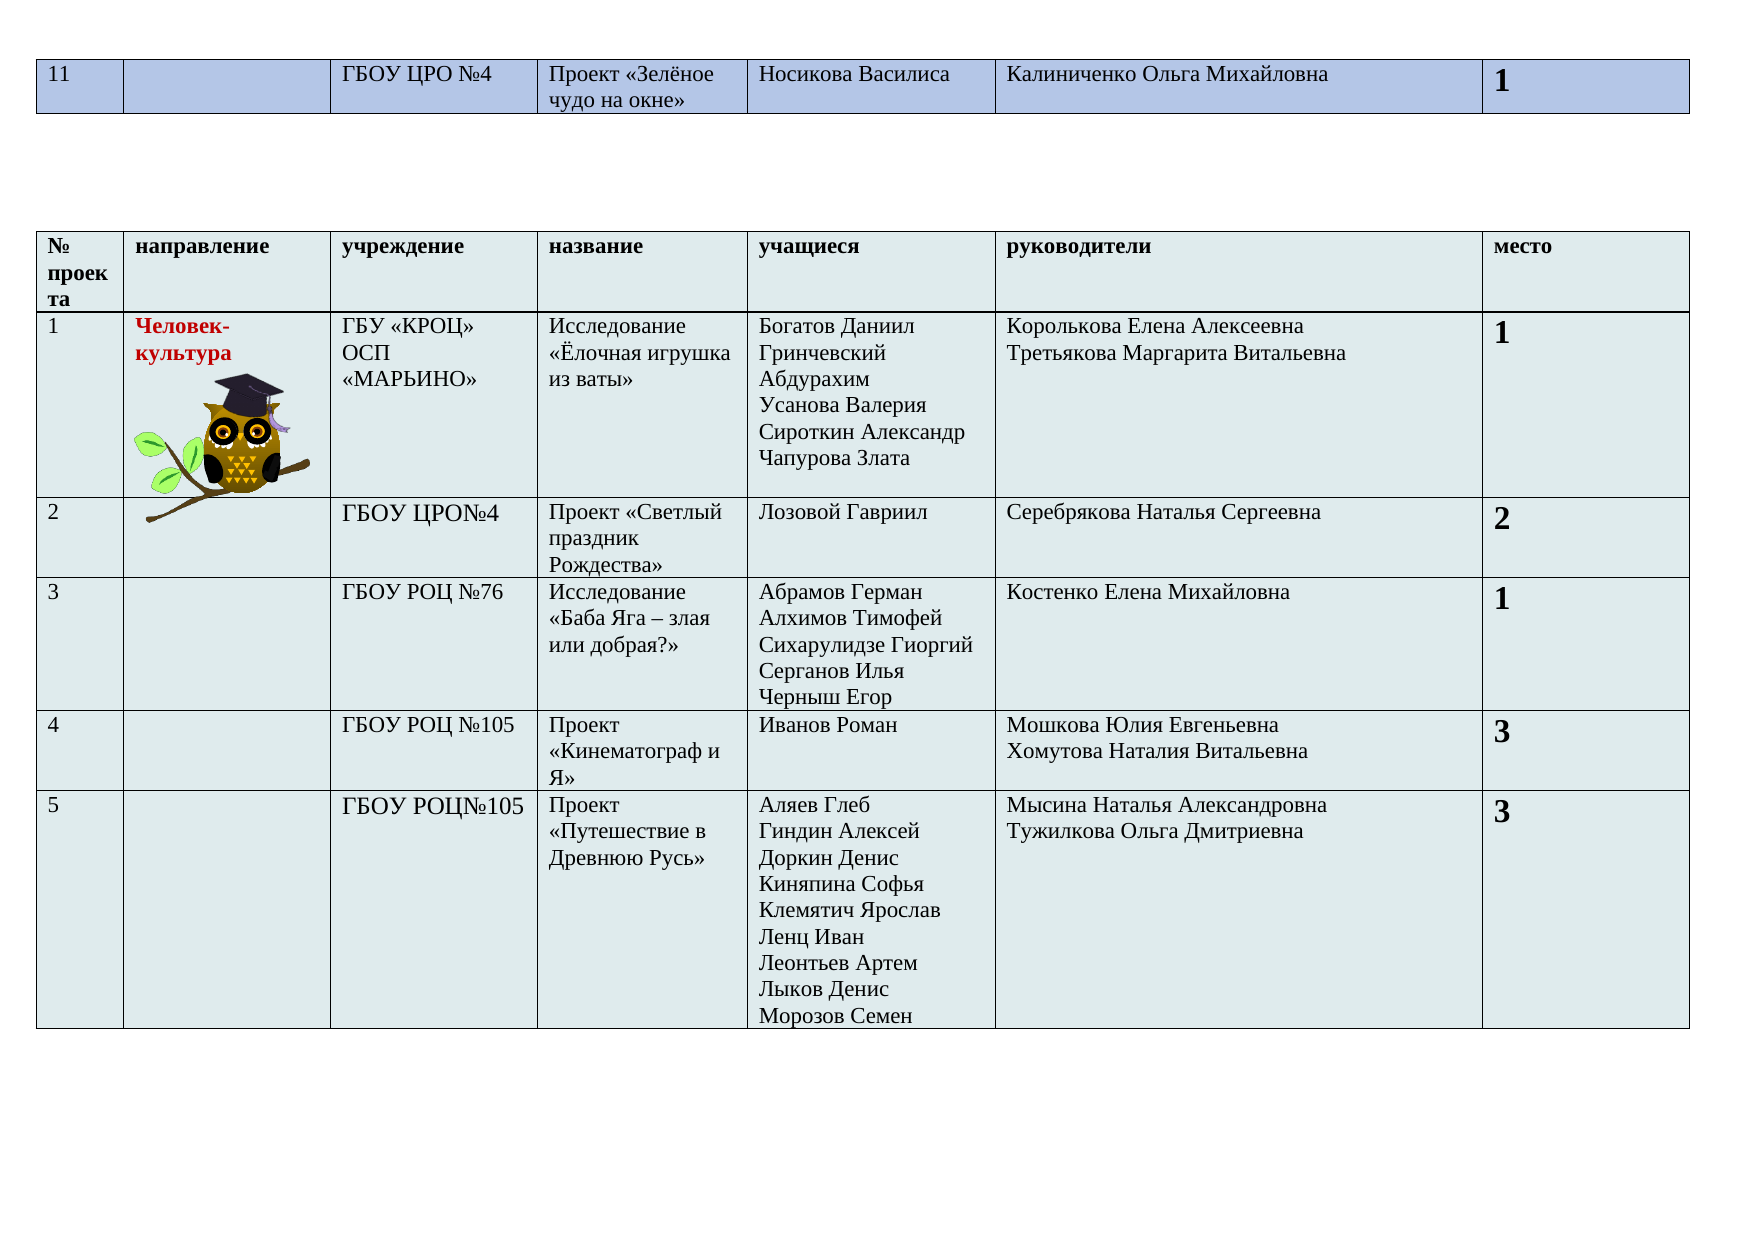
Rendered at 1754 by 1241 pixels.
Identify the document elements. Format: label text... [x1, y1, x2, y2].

table_cell Аляев Глеб Гиндин Алексей Доркин Денис Киняпина Софья Клемятич Ярослав Ленц Иван Леонтьев Артем Лыков Денис Морозов Семен [748, 791, 995, 1028]
table_cell Носикова Василиса [748, 60, 995, 113]
table_cell учащиеся [748, 232, 995, 311]
table_cell 3 [37, 578, 123, 710]
table_cell Исследование «Баба Яга – злая или добрая?» [538, 578, 747, 710]
table_cell Абрамов Герман Алхимов Тимофей Сихарулидзе Гиоргий Серганов Илья Черныш Егор [748, 578, 995, 710]
picture [134, 426, 310, 528]
table_cell ГБОУ ЦРО№4 [331, 498, 537, 577]
table_cell Иванов Роман [748, 711, 995, 790]
table_cell 1 [37, 313, 123, 497]
table_cell учреждение [331, 232, 537, 311]
table_cell ГБОУ ЦРО №4 [331, 60, 537, 113]
table_cell Костенко Елена Михайловна [996, 578, 1482, 710]
table_cell [36, 114, 1689, 231]
table_cell Мошкова Юлия Евгеньевна Хомутова Наталия Витальевна [996, 711, 1482, 790]
table_cell 1 [1483, 313, 1689, 497]
table_cell Калиниченко Ольга Михайловна [996, 60, 1482, 113]
table_cell 2 [1483, 498, 1689, 577]
table_cell Богатов Даниил Гринчевский Абдурахим Усанова Валерия Сироткин Александр Чапурова Злата [748, 313, 995, 497]
table_cell направление [124, 232, 330, 311]
table_cell Лозовой Гавриил [748, 498, 995, 577]
table_cell 5 [37, 791, 123, 1028]
table_cell 2 [37, 498, 123, 577]
table_cell ГБОУ РОЦ №76 [331, 578, 537, 710]
table_cell Человек-культура [124, 313, 330, 497]
table_cell № проекта [37, 232, 123, 311]
table_cell руководители [996, 232, 1482, 311]
table_cell ГБОУ РОЦ №105 [331, 711, 537, 790]
table_cell 1 [1483, 578, 1689, 710]
table_cell Королькова Елена Алексеевна Третьякова Маргарита Витальевна [996, 313, 1482, 497]
table_cell ГБОУ РОЦ№105 [331, 791, 537, 1028]
table_cell [124, 578, 330, 710]
table_cell [124, 711, 330, 790]
table_cell [124, 791, 330, 1028]
table_cell Серебрякова Наталья Сергеевна [996, 498, 1482, 577]
table_cell 1 [1483, 60, 1689, 113]
table_cell Мысина Наталья Александровна Тужилкова Ольга Дмитриевна [996, 791, 1482, 1028]
table_cell 3 [1483, 791, 1689, 1028]
table_cell 4 [37, 711, 123, 790]
table_cell Проект «Зелёное чудо на окне» [538, 60, 747, 113]
table_cell Проект «Кинематограф и Я» [538, 711, 747, 790]
table_cell место [1483, 232, 1689, 311]
table_cell Исследование «Ёлочная игрушка из ваты» [538, 313, 747, 497]
table_cell ГБУ «КРОЦ» ОСП «МАРЬИНО» [331, 313, 537, 497]
table_cell [124, 498, 330, 577]
table_cell 3 [1483, 711, 1689, 790]
table_cell [124, 60, 330, 113]
table_cell название [538, 232, 747, 311]
table_cell Проект «Светлый праздник Рождества» [538, 498, 747, 577]
table_cell Проект «Путешествие в Древнюю Русь» [538, 791, 747, 1028]
table_cell 11 [37, 60, 123, 113]
